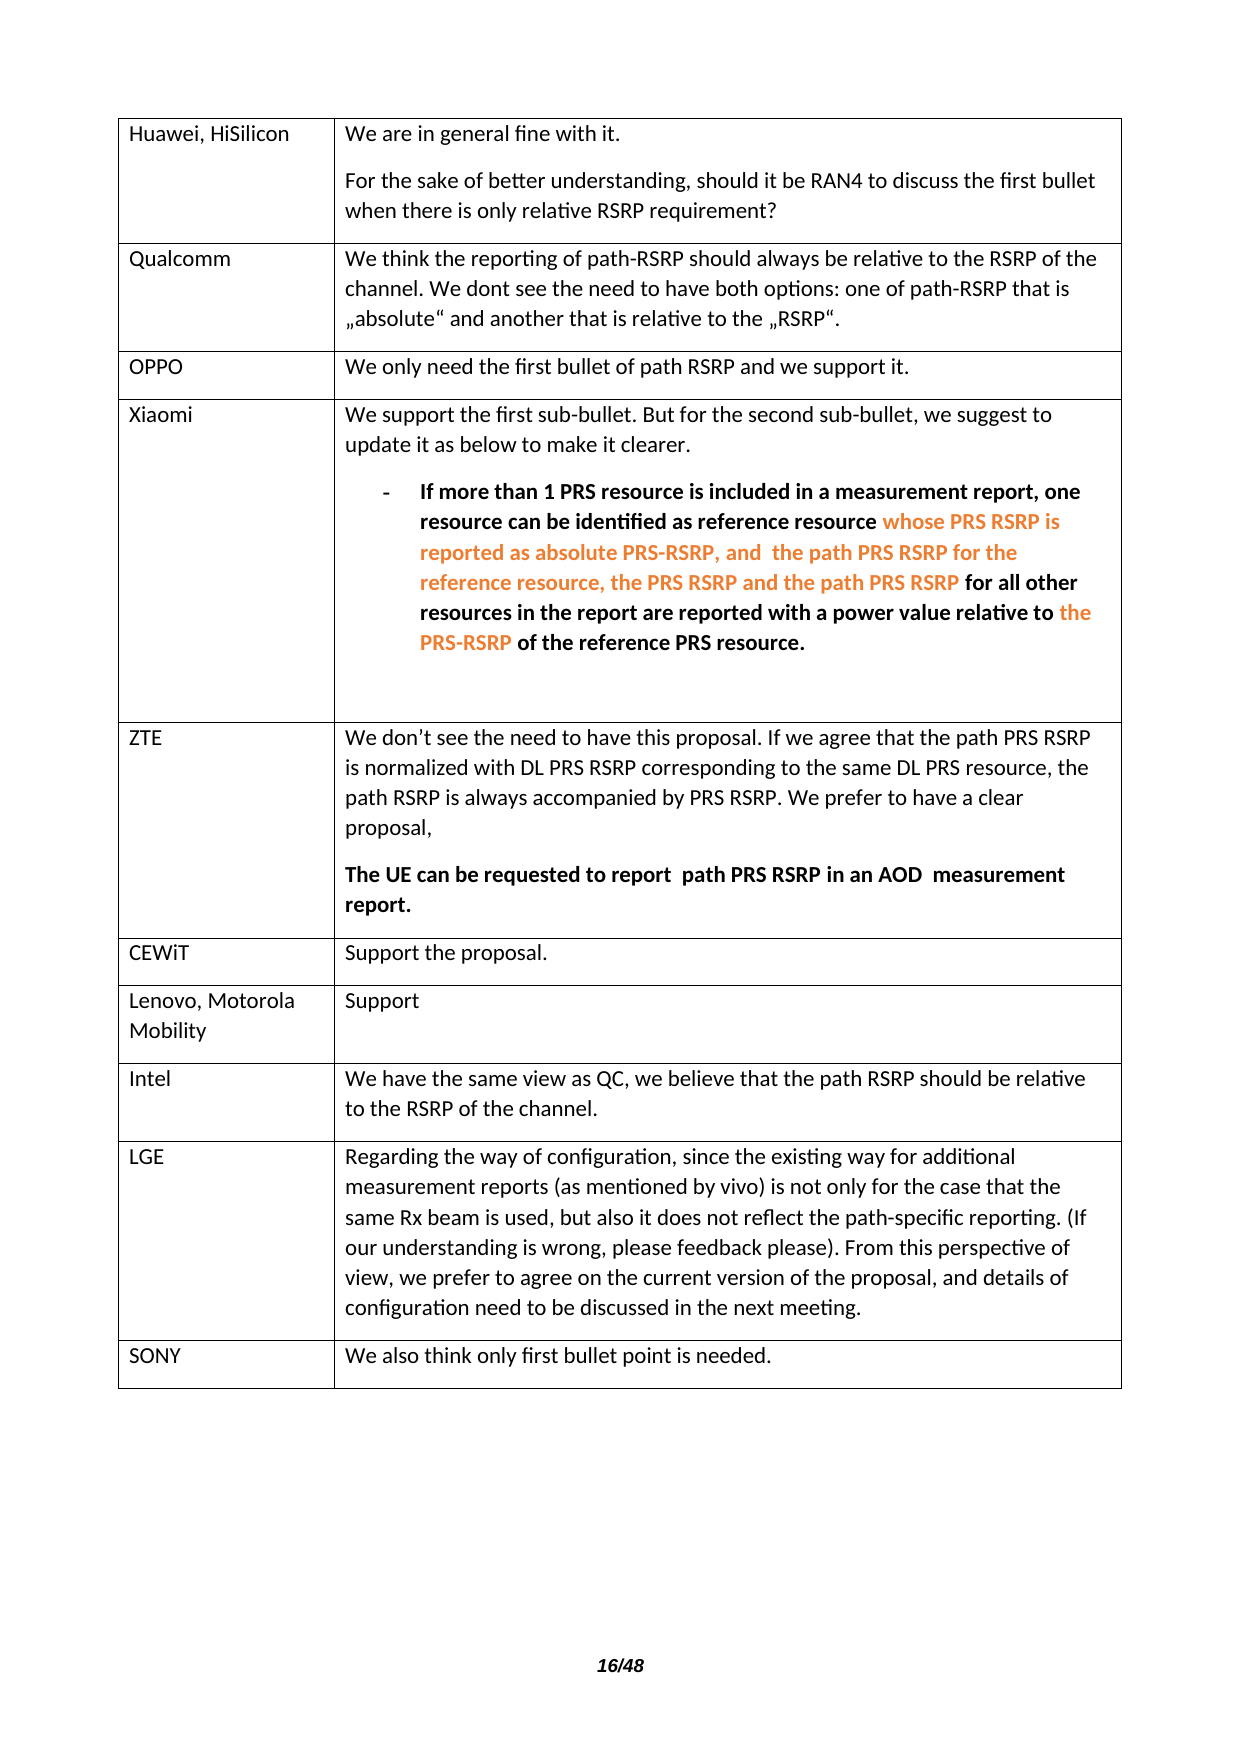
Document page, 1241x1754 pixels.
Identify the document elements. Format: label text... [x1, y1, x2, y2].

table_cell Support the proposal. [335, 939, 1121, 985]
table_cell We only need the first bullet of path RSRP and we support it. [335, 352, 1121, 399]
table_cell Regarding the way of configuration, since the existing way for additional measurement reports (as mentioned by vivo) is not only for the case that the same Rx beam is used, but also it does not reflect the path-specific reporting. (If our understanding is wrong, please feedback please). From this perspective of view, we prefer to agree on the current version of the proposal, and details of configuration need to be discussed in the next meeting. [335, 1142, 1121, 1340]
table_cell We think the reporting of path-RSRP should always be relative to the RSRP of the channel. We dont see the need to have both options: one of path-RSRP that is „absolute“ and another that is relative to the „RSRP“. [335, 244, 1121, 351]
table_cell Qualcomm [119, 244, 334, 351]
table_cell Huawei, HiSilicon [119, 119, 334, 243]
table_cell Support [335, 986, 1121, 1063]
table_cell SONY [119, 1341, 334, 1388]
table_cell Xiaomi [119, 400, 334, 722]
table_cell We have the same view as QC, we believe that the path RSRP should be relative to the RSRP of the channel. [335, 1064, 1121, 1141]
table_cell We support the first sub-bullet. But for the second sub-bullet, we suggest to update it as below to make it clearer. If more than 1 PRS resource is included in a measurement report, one resource can be identified as reference resource whose PRS RSRP is reported as absolute PRS-RSRP, and the path PRS RSRP for the reference resource, the PRS RSRP and the path PRS RSRP for all other resources in the report are reported with a power value relative to the PRS-RSRP of the reference PRS resource. [335, 400, 1121, 722]
table_cell CEWiT [119, 939, 334, 985]
table_cell We also think only first bullet point is needed. [335, 1341, 1121, 1388]
table_cell ZTE [119, 723, 334, 937]
table_cell We are in general fine with it. For the sake of better understanding, should it be RAN4 to discuss the first bullet when there is only relative RSRP requirement? [335, 119, 1121, 243]
table_cell We don’t see the need to have this proposal. If we agree that the path PRS RSRP is normalized with DL PRS RSRP corresponding to the same DL PRS resource, the path RSRP is always accompanied by PRS RSRP. We prefer to have a clear proposal, The UE can be requested to report path PRS RSRP in an AOD measurement report. [335, 723, 1121, 937]
table_cell Intel [119, 1064, 334, 1141]
table_cell Lenovo, Motorola Mobility [119, 986, 334, 1063]
table_cell OPPO [119, 352, 334, 399]
table_cell LGE [119, 1142, 334, 1340]
